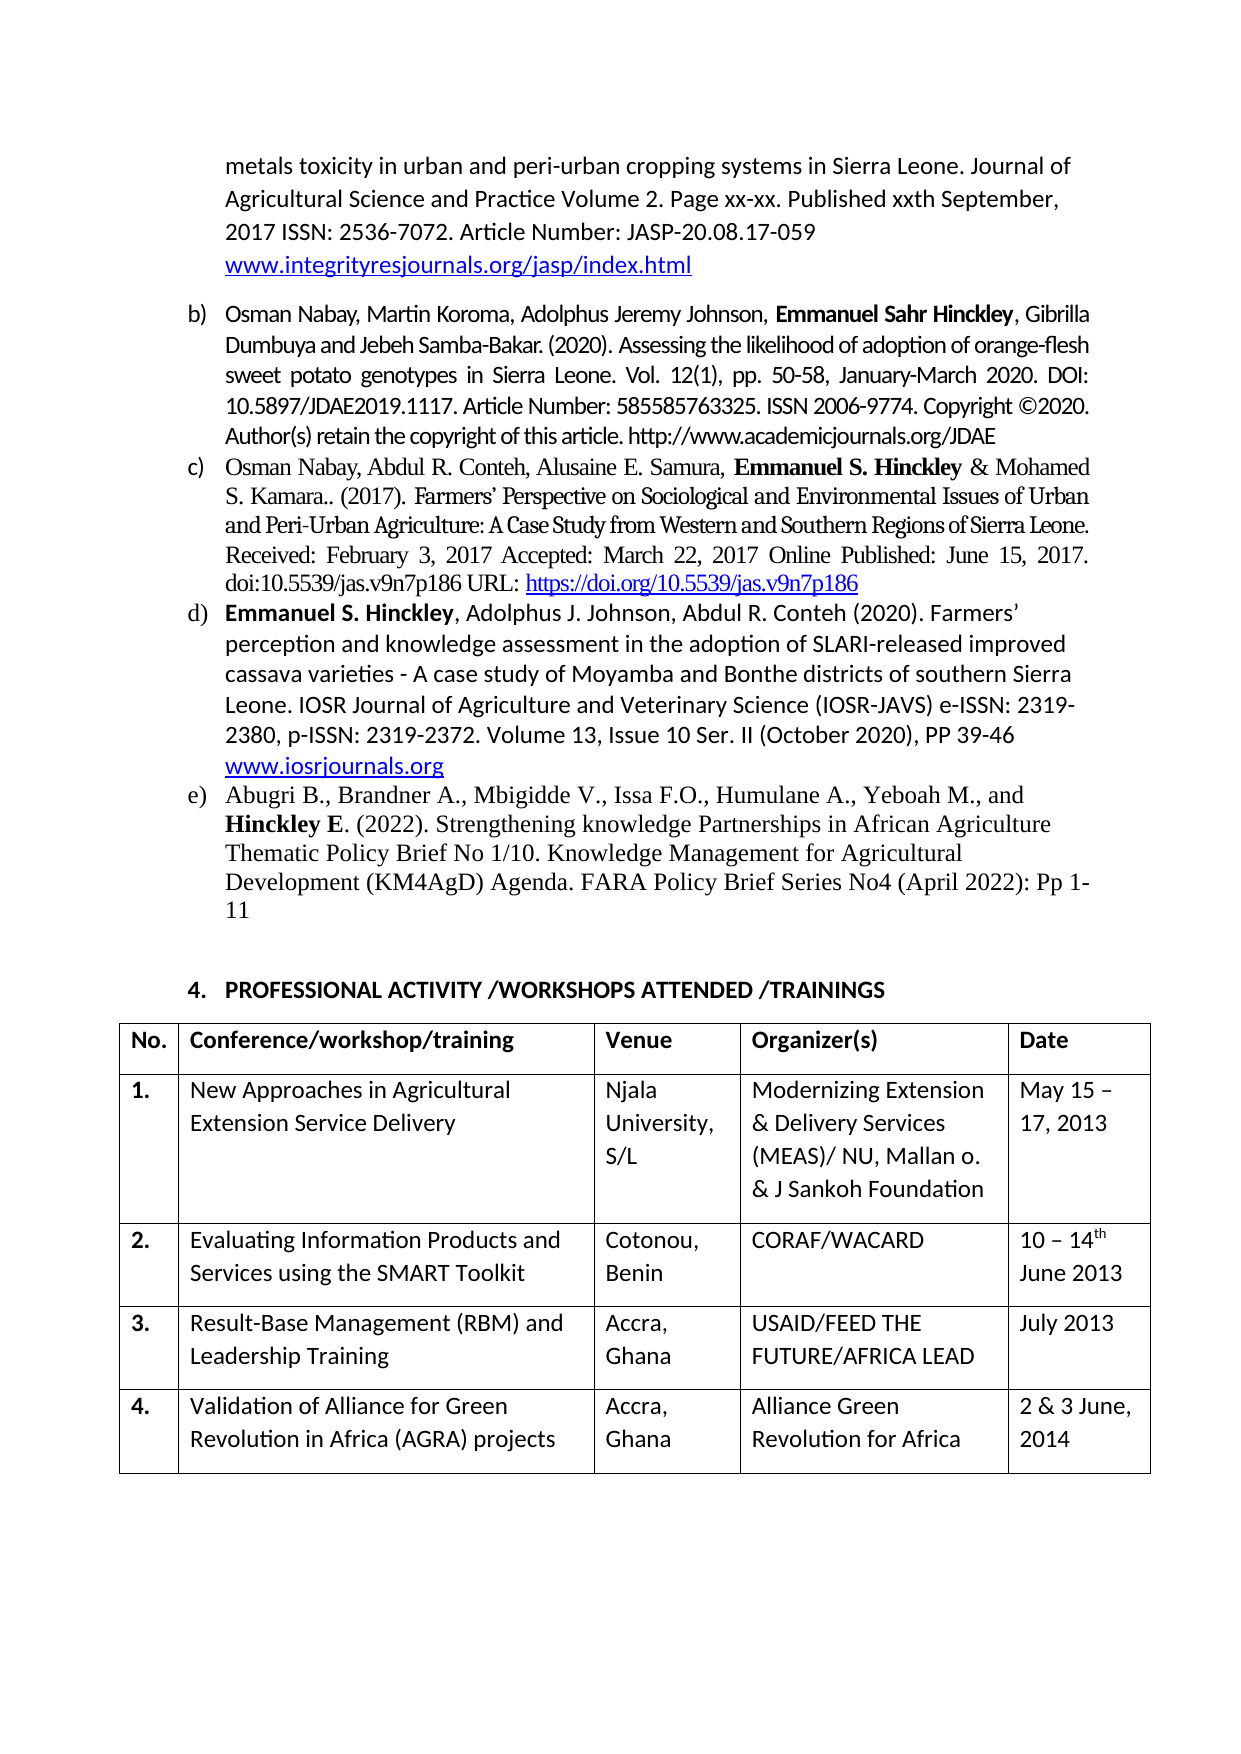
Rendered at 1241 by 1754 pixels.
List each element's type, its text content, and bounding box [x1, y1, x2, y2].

table_cell Njala University, S/L [595, 1075, 740, 1223]
table_header Venue [595, 1024, 740, 1074]
table_cell Alliance Green Revolution for Africa [741, 1390, 1008, 1473]
table_cell May 15 – 17, 2013 [1009, 1075, 1150, 1223]
table_header Date [1009, 1024, 1150, 1074]
title Osman Nabay, Abdul R. Conteh, Alusaine E. Samura, Emmanuel S. Hinckley & Mohamed S. Kamara.. (2017). Farmers’ Perspective on Sociological and Environmental Issues of Urban and Peri-Urban Agriculture: A Case Study from Western and Southern Regions of Sierra Leone. Received: February 3, 2017 Accepted: March 22, 2017 Online Published: June 15, 2017. doi:10.5539/jas.v9n7p186 URL: https://doi.org/10.5539/jas.v9n7p186 [187, 451, 1090, 597]
list Emmanuel S. Hinckley, Adolphus J. Johnson, Abdul R. Conteh (2020). Farmers’ perception and knowledge assessment in the adoption of SLARI-released improved cassava varieties - A case study of Moyamba and Bonthe districts of southern Sierra Leone. IOSR Journal of Agriculture and Veterinary Science (IOSR-JAVS) e-ISSN: 2319-2380, p-ISSN: 2319-2372. Volume 13, Issue 10 Ser. II (October 2020), PP 39-46 www.iosrjournals.org [187, 597, 1090, 780]
table_cell 1. [120, 1075, 178, 1223]
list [187, 150, 1090, 279]
list Abugri B., Brandner A., Mbigidde V., Issa F.O., Humulane A., Yeboah M., and Hinckley E. (2022). Strengthening knowledge Partnerships in African Agriculture Thematic Policy Brief No 1/10. Knowledge Management for Agricultural Development (KM4AgD) Agenda. FARA Policy Brief Series No4 (April 2022): Pp 1-11 [187, 780, 1090, 924]
table_cell New Approaches in Agricultural Extension Service Delivery [179, 1075, 594, 1223]
table_cell 4. [120, 1390, 178, 1473]
table_cell USAID/FEED THE FUTURE/AFRICA LEAD [741, 1307, 1008, 1389]
table_header Organizer(s) [741, 1024, 1008, 1074]
table_header Conference/workshop/training [179, 1024, 594, 1074]
table_cell 10 – 14th June 2013 [1009, 1224, 1150, 1306]
table_cell Cotonou, Benin [595, 1224, 740, 1306]
table_cell Modernizing Extension & Delivery Services (MEAS)/ NU, Mallan o. & J Sankoh Foundation [741, 1075, 1008, 1223]
list PROFESSIONAL ACTIVITY /WORKSHOPS ATTENDED /TRAININGS [187, 974, 1090, 1004]
table_cell 2. [120, 1224, 178, 1306]
table_cell Accra, Ghana [595, 1390, 740, 1473]
table_cell Validation of Alliance for Green Revolution in Africa (AGRA) projects [179, 1390, 594, 1473]
table_header No. [120, 1024, 178, 1074]
table_cell 2 & 3 June, 2014 [1009, 1390, 1150, 1473]
table_cell Evaluating Information Products and Services using the SMART Toolkit [179, 1224, 594, 1306]
table_cell Result-Base Management (RBM) and Leadership Training [179, 1307, 594, 1389]
table_cell 3. [120, 1307, 178, 1389]
table_cell July 2013 [1009, 1307, 1150, 1389]
table_cell CORAF/WACARD [741, 1224, 1008, 1306]
title Osman Nabay, Martin Koroma, Adolphus Jeremy Johnson, Emmanuel Sahr Hinckley, Gibrilla Dumbuya and Jebeh Samba-Bakar. (2020). Assessing the likelihood of adoption of orange-flesh sweet potato genotypes in Sierra Leone. Vol. 12(1), pp. 50-58, January-March 2020. DOI: 10.5897/JDAE2019.1117. Article Number: 585585763325. ISSN 2006-9774. Copyright ©2020. Author(s) retain the copyright of this article. http://www.academicjournals.org/JDAE [187, 298, 1090, 451]
table_cell Accra, Ghana [595, 1307, 740, 1389]
